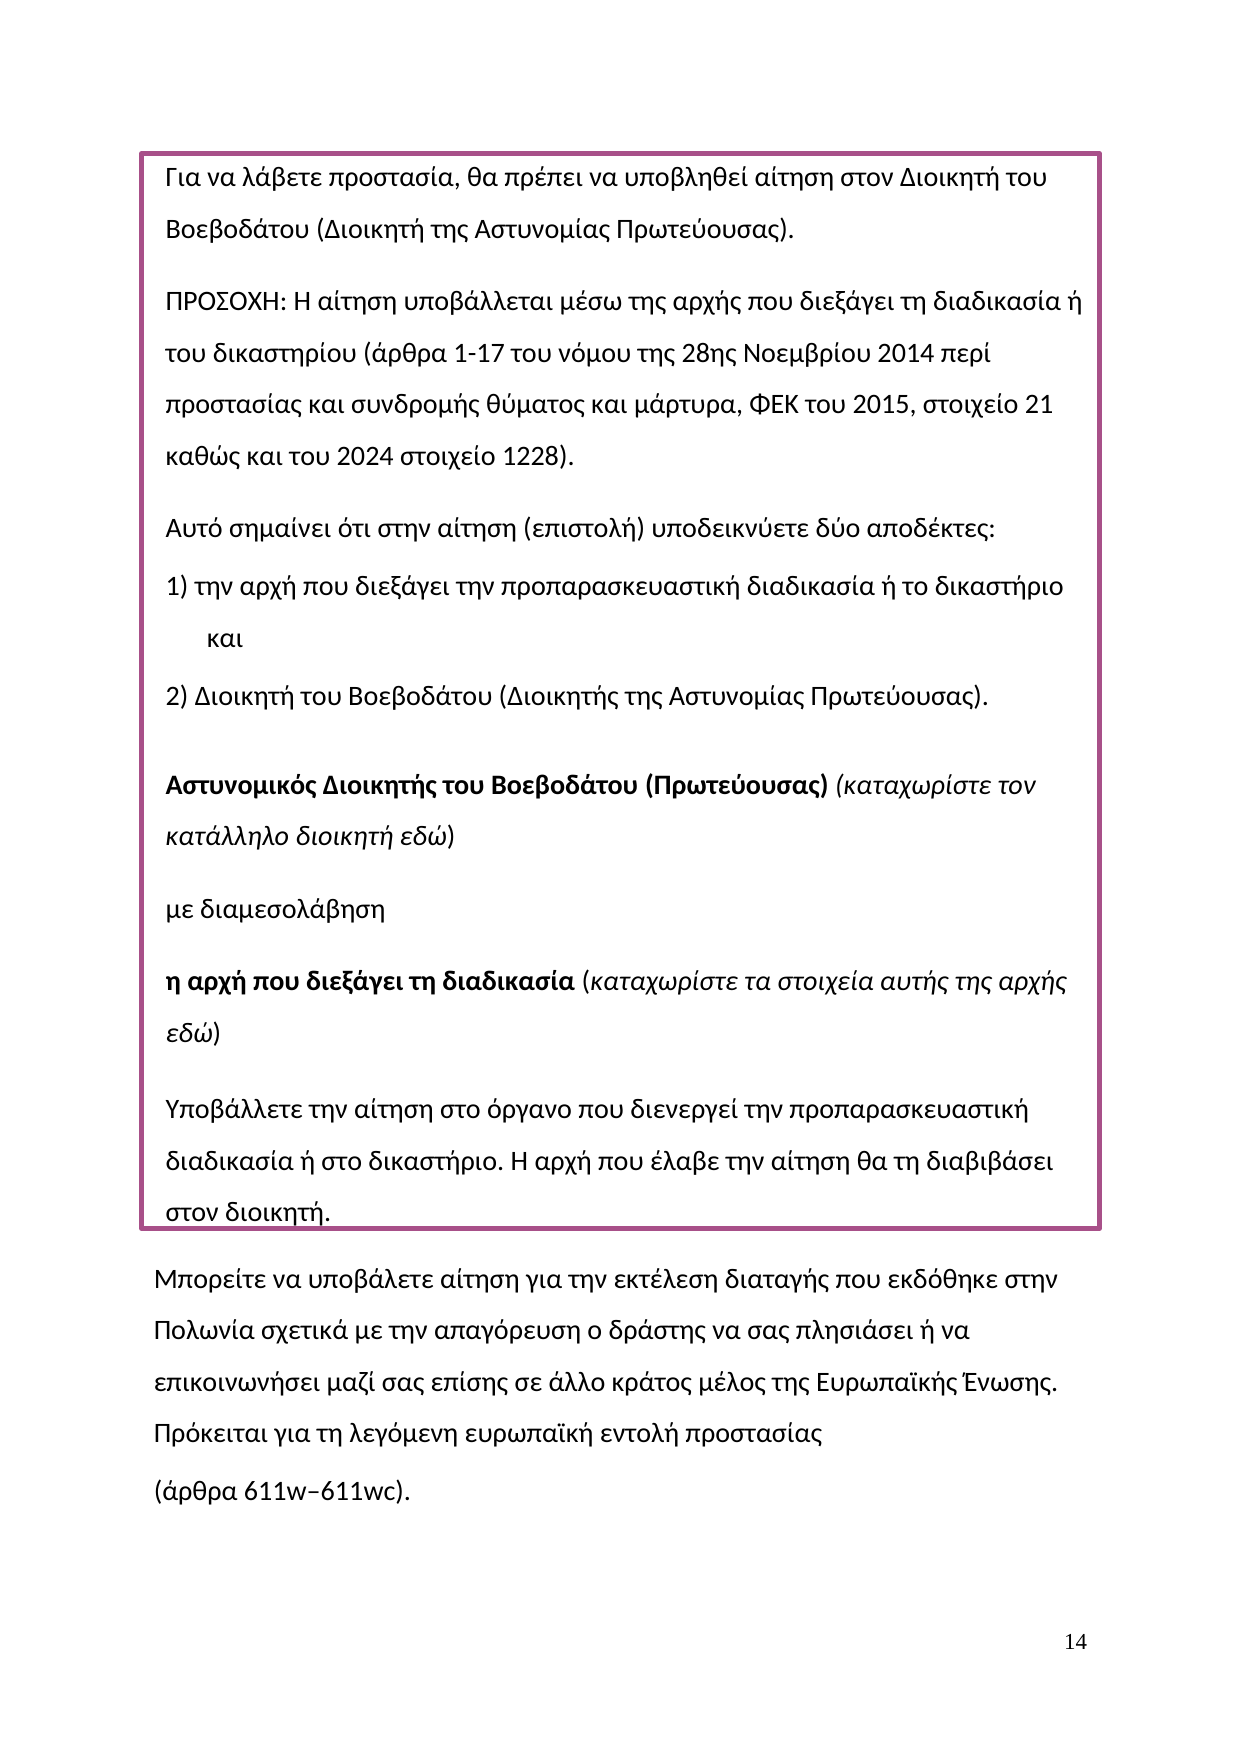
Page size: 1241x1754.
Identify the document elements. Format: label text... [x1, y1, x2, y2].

text (άρθρα 611w–611wc). [153, 1473, 1087, 1508]
text Μπορείτε να υποβάλετε αίτηση για την εκτέλεση διαταγής που εκδόθηκε στην Πολωνία σχετικά με την απαγόρευση ο δράστης να σας πλησιάσει ή να επικοινωνήσει μαζί σας επίσης σε άλλο κράτος μέλος της Ευρωπαϊκής Ένωσης. Πρόκειται για τη λεγόμενη ευρωπαϊκή εντολή προστασίας [153, 1261, 1087, 1450]
